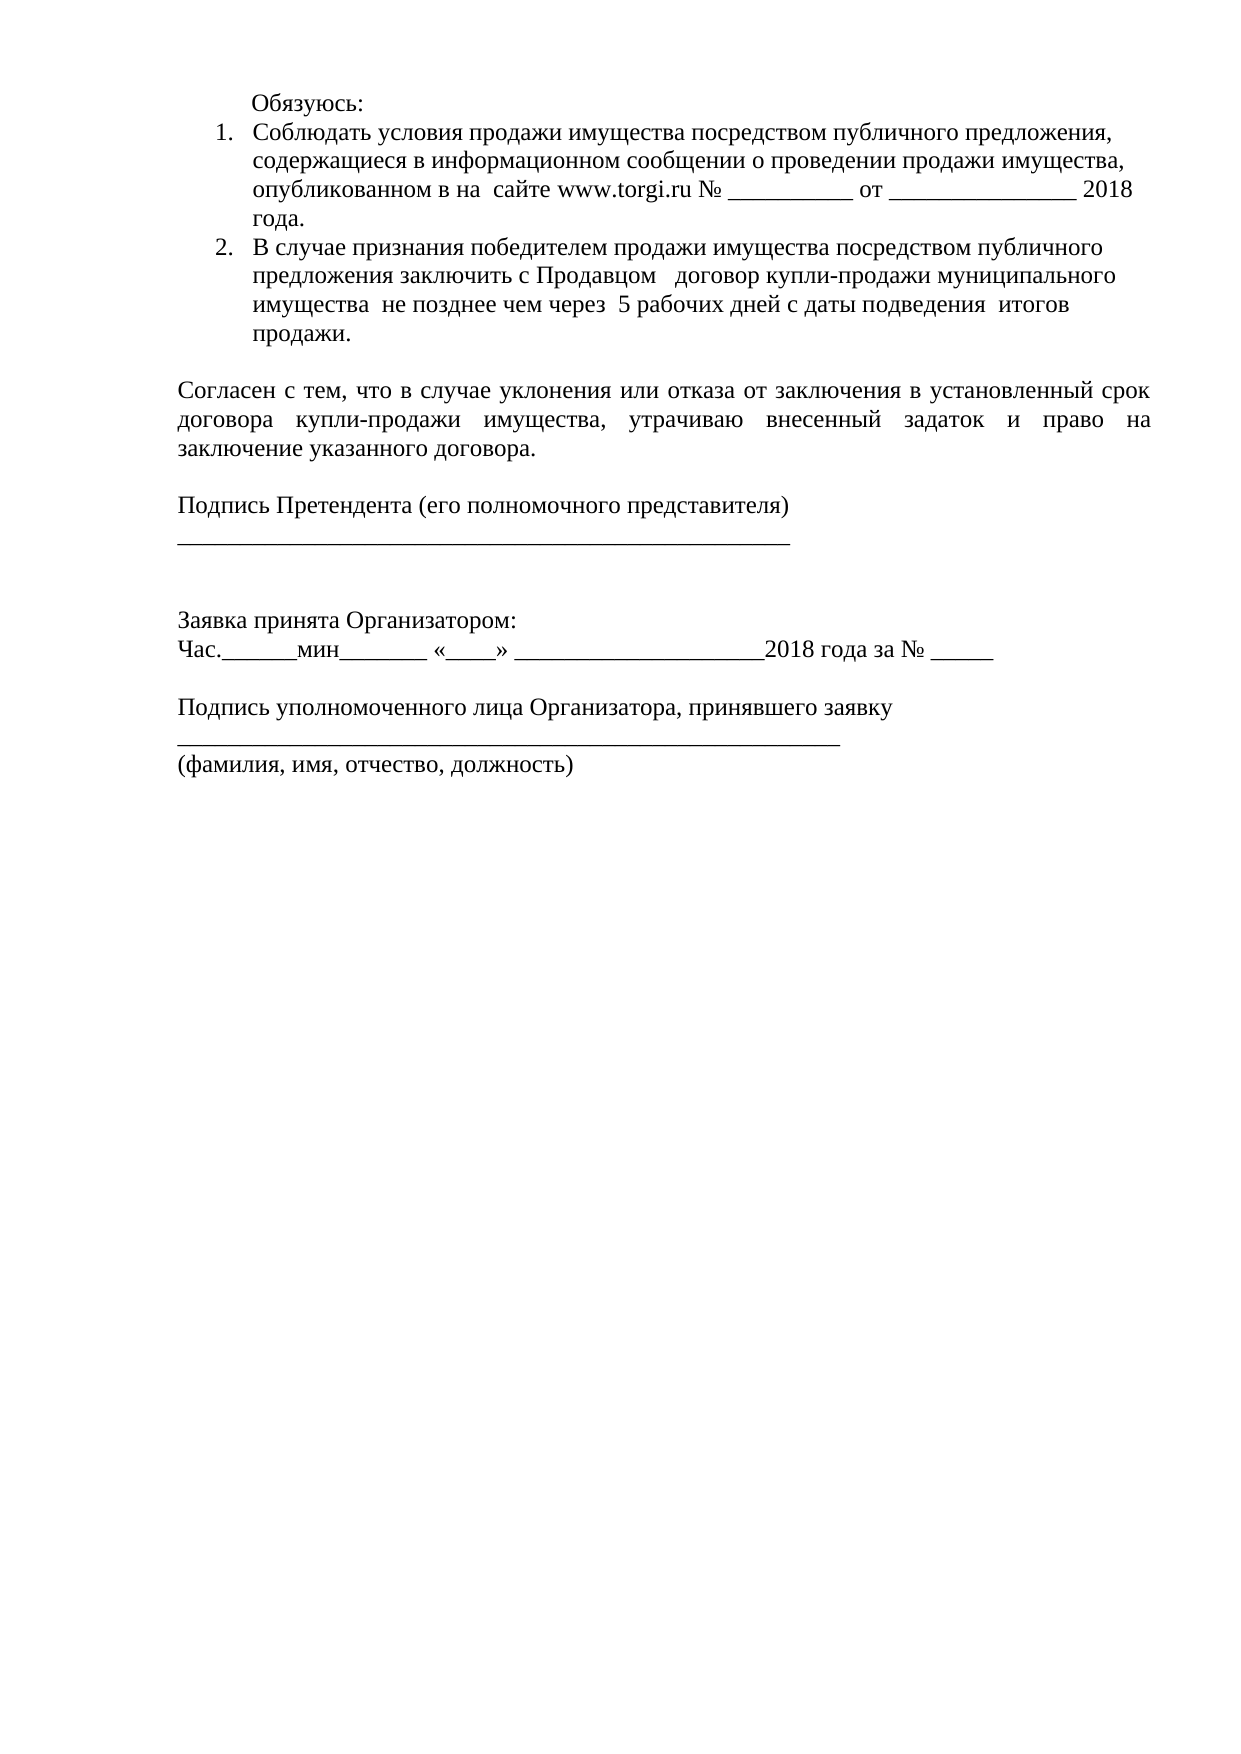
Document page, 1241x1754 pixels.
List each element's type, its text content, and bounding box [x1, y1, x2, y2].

text Заявка принята Организатором: [177, 605, 1152, 634]
list В случае признания победителем продажи имущества посредством публичного предложения заключить с Продавцом договор купли-продажи муниципального имущества не позднее чем через 5 рабочих дней с даты подведения итогов продажи. [215, 232, 1152, 347]
text Обязуюсь: [177, 88, 1152, 117]
text (фамилия, имя, отчество, должность) [177, 749, 1152, 778]
list Соблюдать условия продажи имущества посредством публичного предложения, содержащиеся в информационном сообщении о проведении продажи имущества, опубликованном в на сайте www.torgi.ru № __________ от _______________ 2018 года. [215, 117, 1152, 232]
text Согласен с тем, что в случае уклонения или отказа от заключения в установленный срок договора купли-продажи имущества, утрачиваю внесенный задаток и право на заключение указанного договора. [177, 375, 1152, 462]
text Подпись уполномоченного лица Организатора, принявшего заявку [177, 692, 1152, 720]
text _____________________________________________________ [177, 720, 1152, 749]
text _________________________________________________ [177, 519, 1152, 548]
text Подпись Претендента (его полномочного представителя) [177, 490, 1152, 519]
text Час.______мин_______ «____» ____________________2018 года за № _____ [177, 634, 1152, 663]
